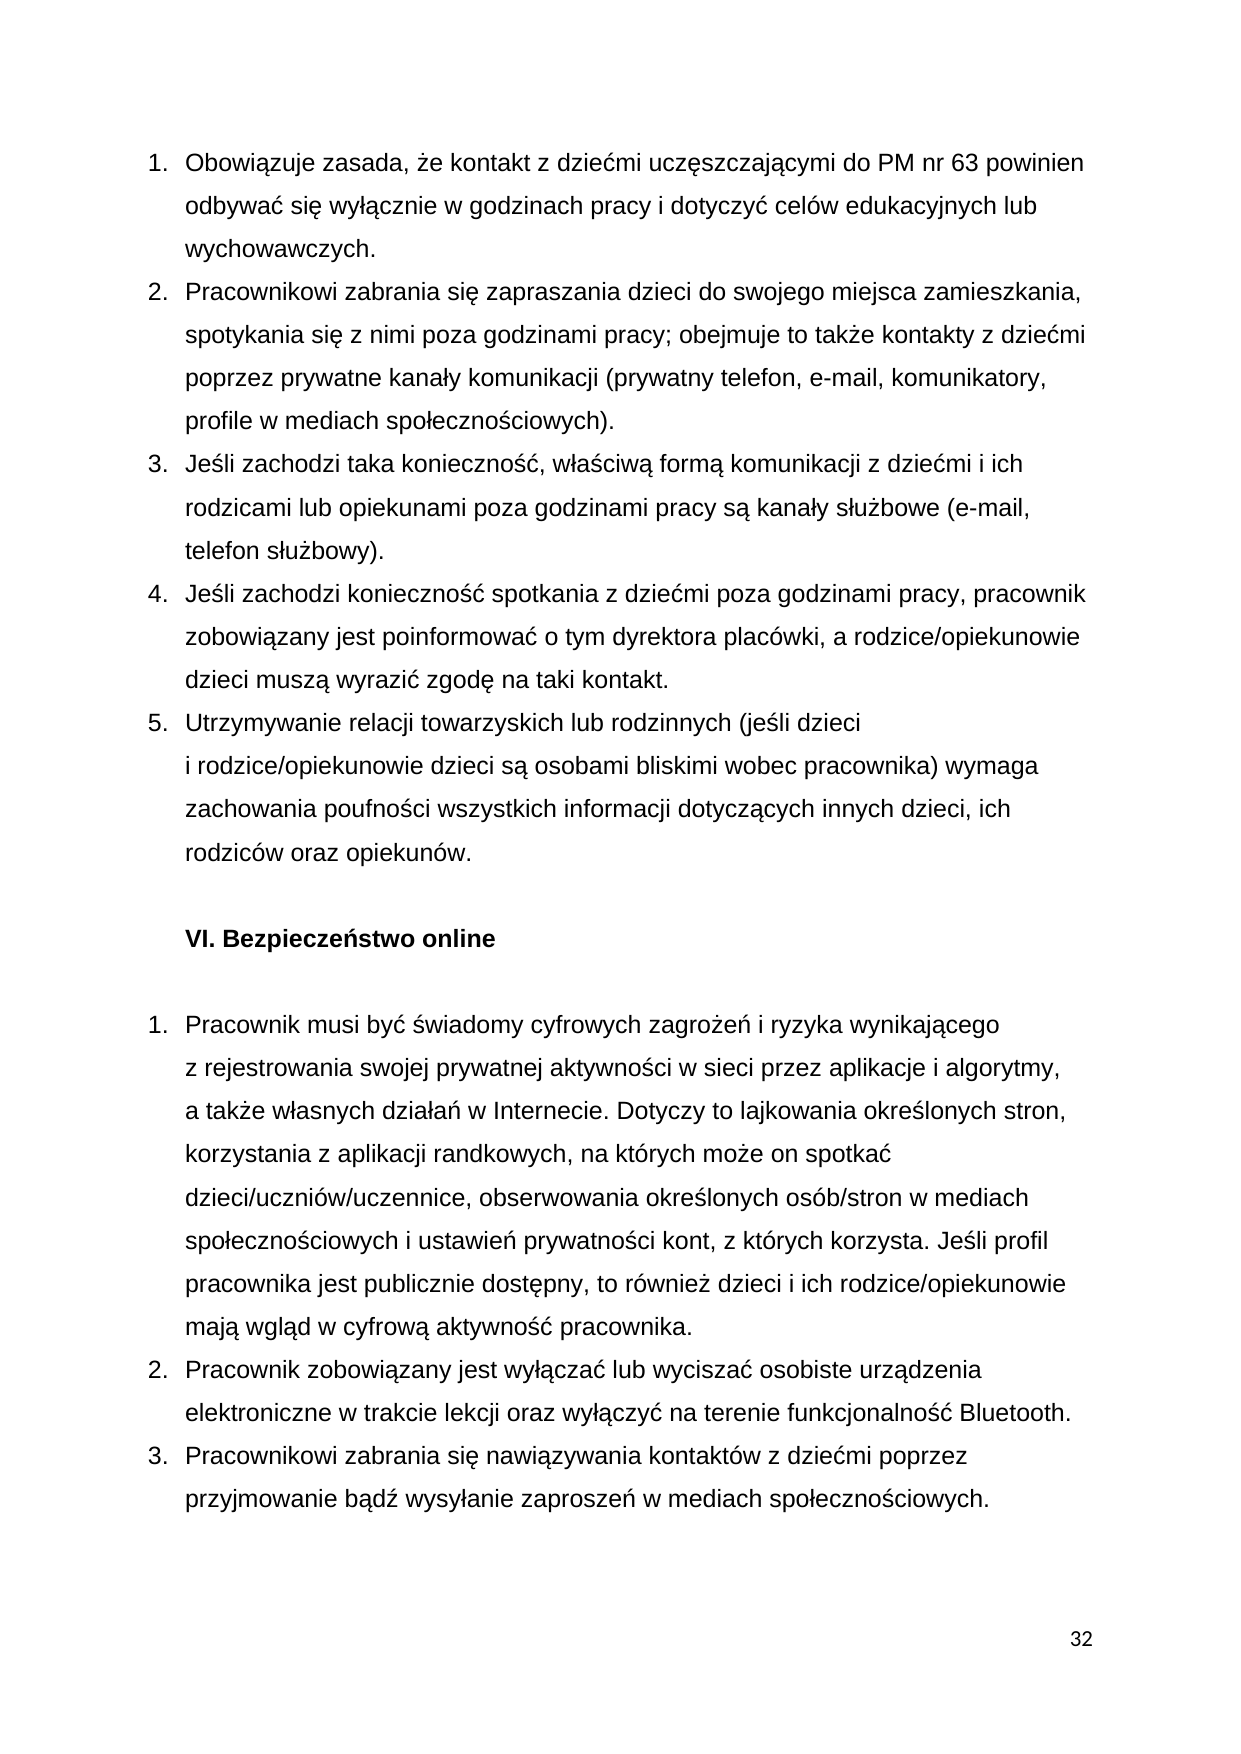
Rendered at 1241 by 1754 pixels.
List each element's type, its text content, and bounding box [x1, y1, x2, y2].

list Pracownikowi zabrania się zapraszania dzieci do swojego miejsca zamieszkania, spotykania się z nimi poza godzinami pracy; obejmuje to także kontakty z dziećmi poprzez prywatne kanały komunikacji (prywatny telefon, e-mail, komunikatory, profile w mediach społecznościowych). [148, 277, 1093, 435]
list Bezpieczeństwo online [185, 924, 1093, 953]
list Utrzymywanie relacji towarzyskich lub rodzinnych (jeśli dzieci i rodzice/opiekunowie dzieci są osobami bliskimi wobec pracownika) wymaga zachowania poufności wszystkich informacji dotyczących innych dzieci, ich rodziców oraz opiekunów. [148, 708, 1093, 866]
list Obowiązuje zasada, że kontakt z dziećmi uczęszczającymi do PM nr 63 powinien odbywać się wyłącznie w godzinach pracy i dotyczyć celów edukacyjnych lub wychowawczych. [148, 148, 1093, 263]
list Jeśli zachodzi taka konieczność, właściwą formą komunikacji z dziećmi i ich rodzicami lub opiekunami poza godzinami pracy są kanały służbowe (e-mail, telefon służbowy). [148, 449, 1093, 564]
list Pracownikowi zabrania się nawiązywania kontaktów z dziećmi poprzez przyjmowanie bądź wysyłanie zaproszeń w mediach społecznościowych. [148, 1441, 1093, 1513]
list Pracownik musi być świadomy cyfrowych zagrożeń i ryzyka wynikającego z rejestrowania swojej prywatnej aktywności w sieci przez aplikacje i algorytmy, a także własnych działań w Internecie. Dotyczy to lajkowania określonych stron, korzystania z aplikacji randkowych, na których może on spotkać dzieci/uczniów/uczennice, obserwowania określonych osób/stron w mediach społecznościowych i ustawień prywatności kont, z których korzysta. Jeśli profil pracownika jest publicznie dostępny, to również dzieci i ich rodzice/opiekunowie mają wgląd w cyfrową aktywność pracownika. [148, 1010, 1093, 1341]
list Pracownik zobowiązany jest wyłączać lub wyciszać osobiste urządzenia elektroniczne w trakcie lekcji oraz wyłączyć na terenie funkcjonalność Bluetooth. [148, 1355, 1093, 1427]
list Jeśli zachodzi konieczność spotkania z dziećmi poza godzinami pracy, pracownik zobowiązany jest poinformować o tym dyrektora placówki, a rodzice/opiekunowie dzieci muszą wyrazić zgodę na taki kontakt. [148, 579, 1093, 694]
